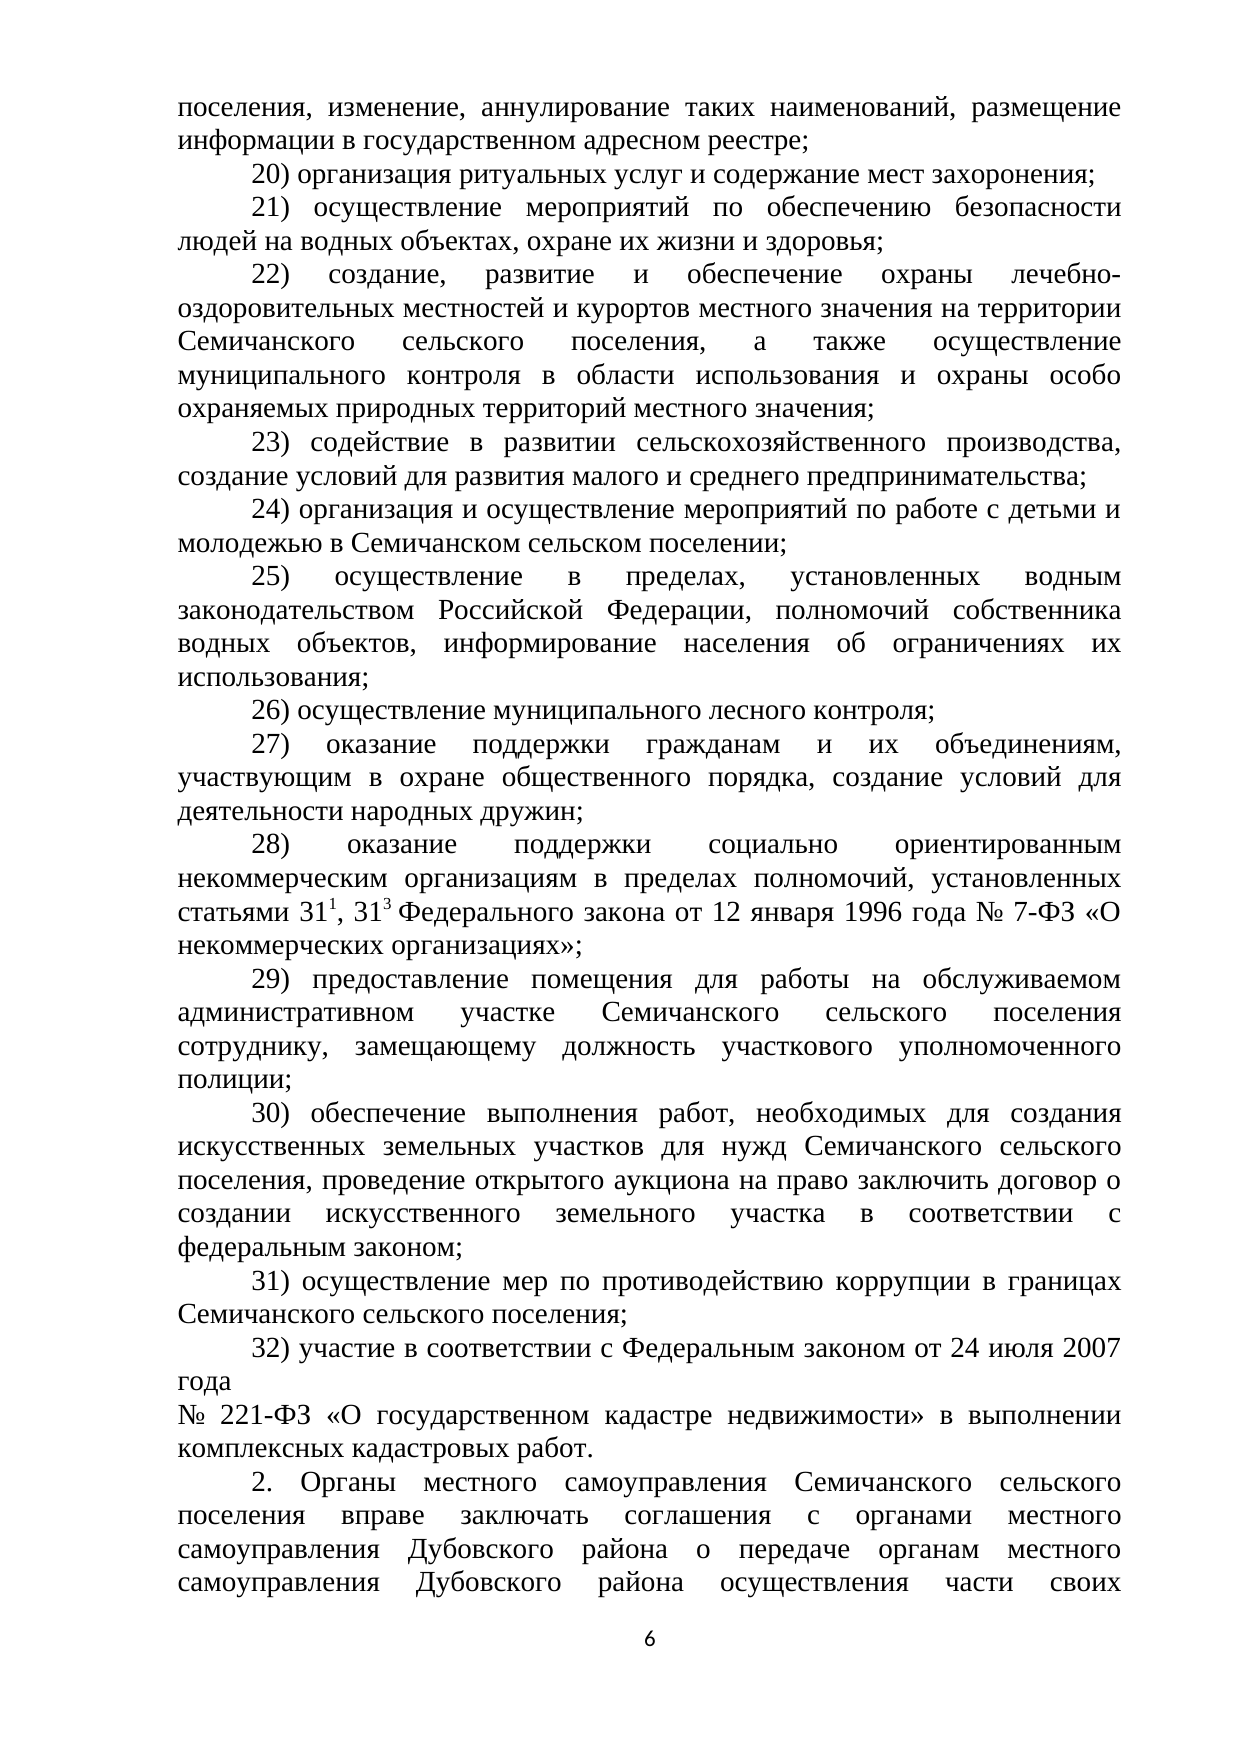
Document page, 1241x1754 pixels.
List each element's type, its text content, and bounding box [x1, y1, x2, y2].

text 30) обеспечение выполнения работ, необходимых для создания искусственных земельных участков для нужд Семичанского сельского поселения, проведение открытого аукциона на право заключить договор о создании искусственного земельного участка в соответствии с федеральным законом; [177, 1095, 1122, 1263]
text 29) предоставление помещения для работы на обслуживаемом административном участке Семичанского сельского поселения сотруднику, замещающему должность участкового уполномоченного полиции; [177, 961, 1122, 1095]
text 21) осуществление мероприятий по обеспечению безопасности людей на водных объектах, охране их жизни и здоровья; [177, 189, 1122, 256]
text 22) создание, развитие и обеспечение охраны лечебно-оздоровительных местностей и курортов местного значения на территории Семичанского сельского поселения, а также осуществление муниципального контроля в области использования и охраны особо охраняемых природных территорий местного значения; [177, 256, 1122, 424]
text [177, 1464, 1122, 1598]
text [177, 89, 1122, 156]
text 20) организация ритуальных услуг и содержание мест захоронения; [177, 156, 1122, 189]
text 23) содействие в развитии сельскохозяйственного производства, создание условий для развития малого и среднего предпринимательства; [177, 424, 1122, 491]
text 26) осуществление муниципального лесного контроля; [177, 692, 1122, 726]
text 27) оказание поддержки гражданам и их объединениям, участвующим в охране общественного порядка, создание условий для деятельности народных дружин; [177, 726, 1122, 827]
text 31) осуществление мер по противодействию коррупции в границах Семичанского сельского поселения; [177, 1263, 1122, 1330]
text 32) участие в соответствии с Федеральным законом от 24 июля 2007 года № 221-ФЗ «О государственном кадастре недвижимости» в выполнении комплексных кадастровых работ. [177, 1330, 1122, 1464]
text 24) организация и осуществление мероприятий по работе с детьми и молодежью в Семичанском сельском поселении; [177, 491, 1122, 558]
text 28) оказание поддержки социально ориентированным некоммерческим организациям в пределах полномочий, установленных статьями 311, 313 Федерального закона от 12 января 1996 года № 7-ФЗ «О некоммерческих организациях»; [177, 827, 1122, 961]
text 25) осуществление в пределах, установленных водным законодательством Российской Федерации, полномочий собственника водных объектов, информирование населения об ограничениях их использования; [177, 558, 1122, 692]
